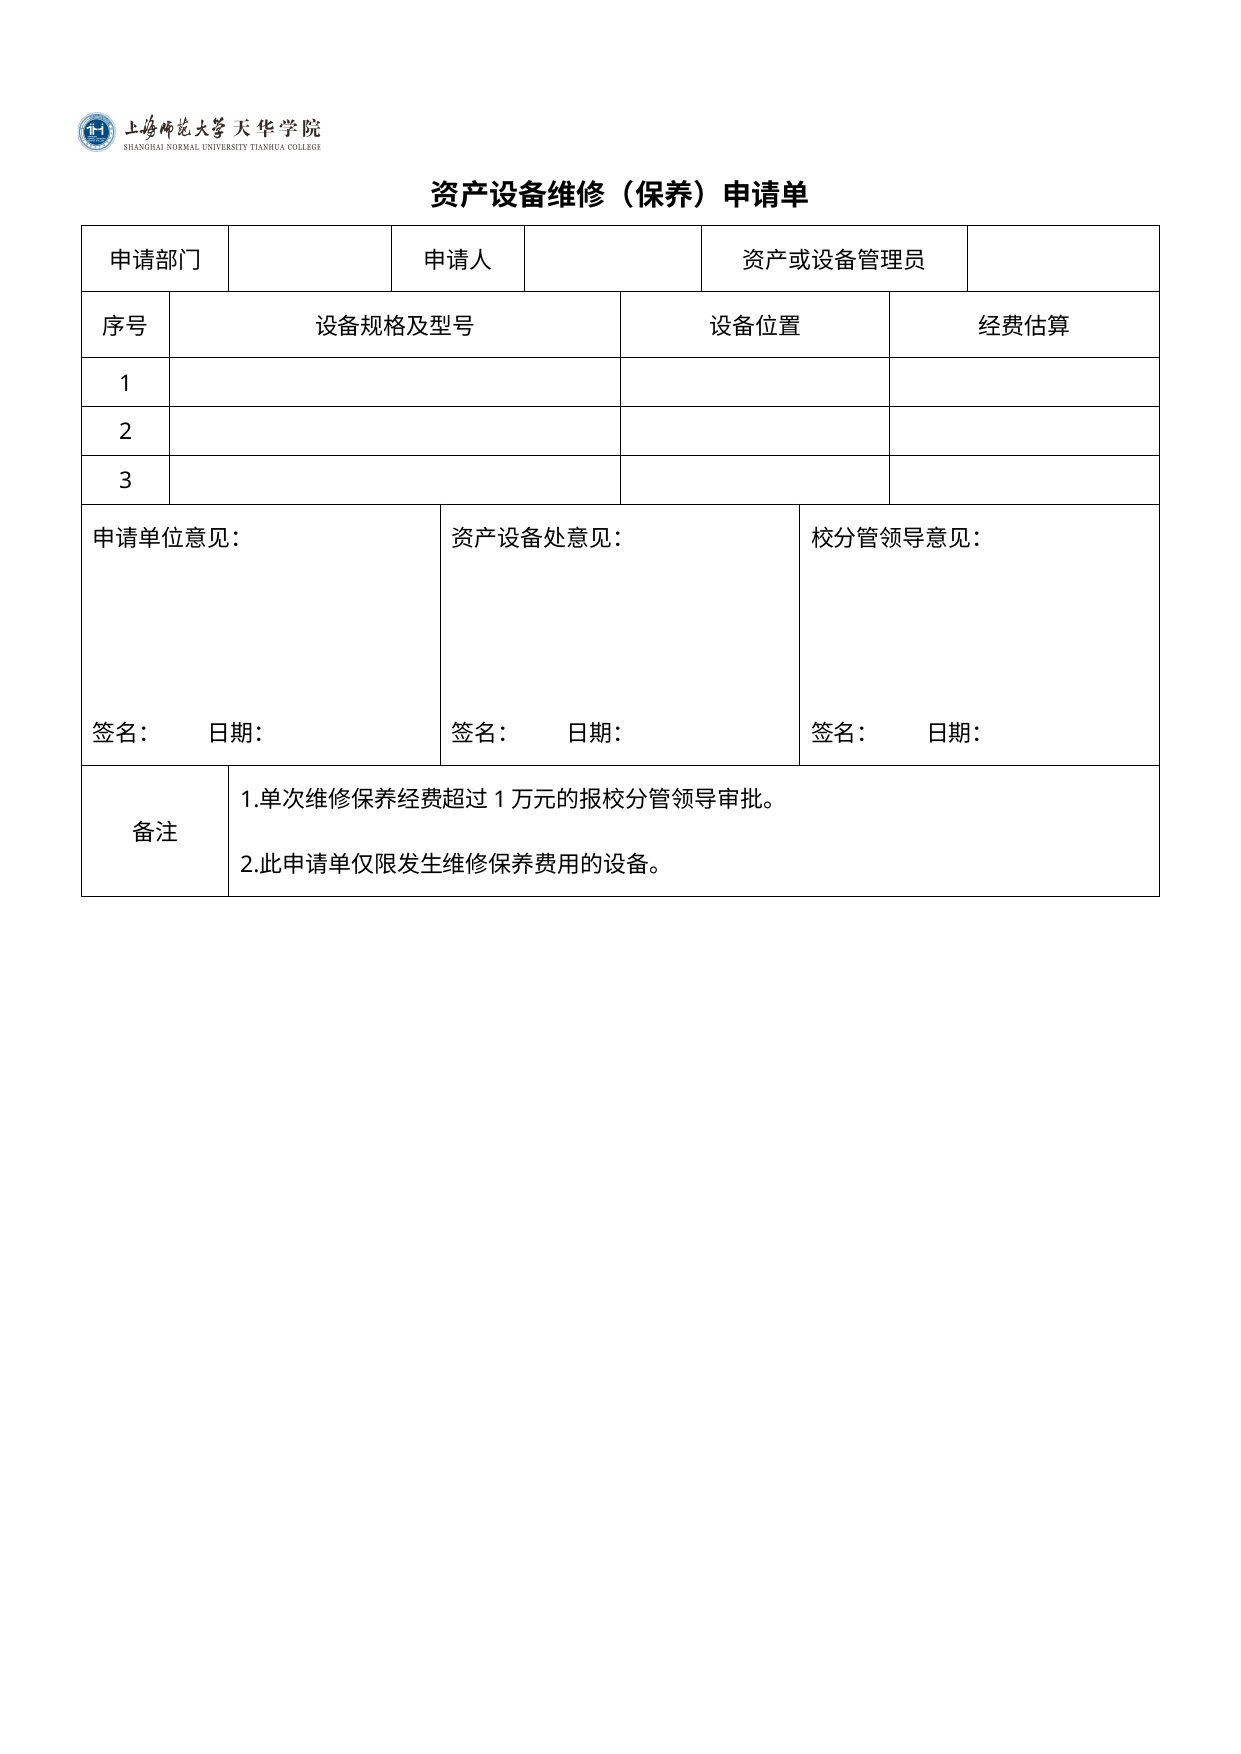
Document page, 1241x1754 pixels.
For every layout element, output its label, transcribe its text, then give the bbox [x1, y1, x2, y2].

table_cell 经费估算 [890, 292, 1159, 357]
text 资产设备维修（保养）申请单 [187, 160, 1053, 225]
picture [77, 112, 321, 152]
table_cell 设备规格及型号 [170, 292, 620, 357]
table_cell [621, 456, 889, 503]
table_cell [621, 358, 889, 406]
table_cell 校分管领导意见： 签名： 日期： [800, 505, 1159, 764]
table_header [229, 226, 391, 291]
table_cell 1.单次维修保养经费超过1万元的报校分管领导审批。 2.此申请单仅限发生维修保养费用的设备。 [229, 766, 1159, 896]
table_cell 序号 [82, 292, 169, 357]
table_cell 备注 [82, 766, 228, 896]
table_cell [890, 456, 1159, 503]
table_header 资产或设备管理员 [702, 226, 967, 291]
table_cell 资产设备处意见： 签名： 日期： [441, 505, 799, 764]
table_cell 3 [82, 456, 169, 503]
table_cell 1 [82, 358, 169, 406]
table_header 申请部门 [82, 226, 228, 291]
table_cell 2 [82, 407, 169, 455]
table_cell [890, 407, 1159, 455]
table_header [525, 226, 701, 291]
table_cell [170, 456, 620, 503]
table_cell 设备位置 [621, 292, 889, 357]
table_cell 申请单位意见： 签名： 日期： [82, 505, 440, 764]
table_header [968, 226, 1159, 291]
table_header 申请人 [392, 226, 524, 291]
table_cell [890, 358, 1159, 406]
table_cell [621, 407, 889, 455]
table_cell [170, 407, 620, 455]
table_cell [170, 358, 620, 406]
